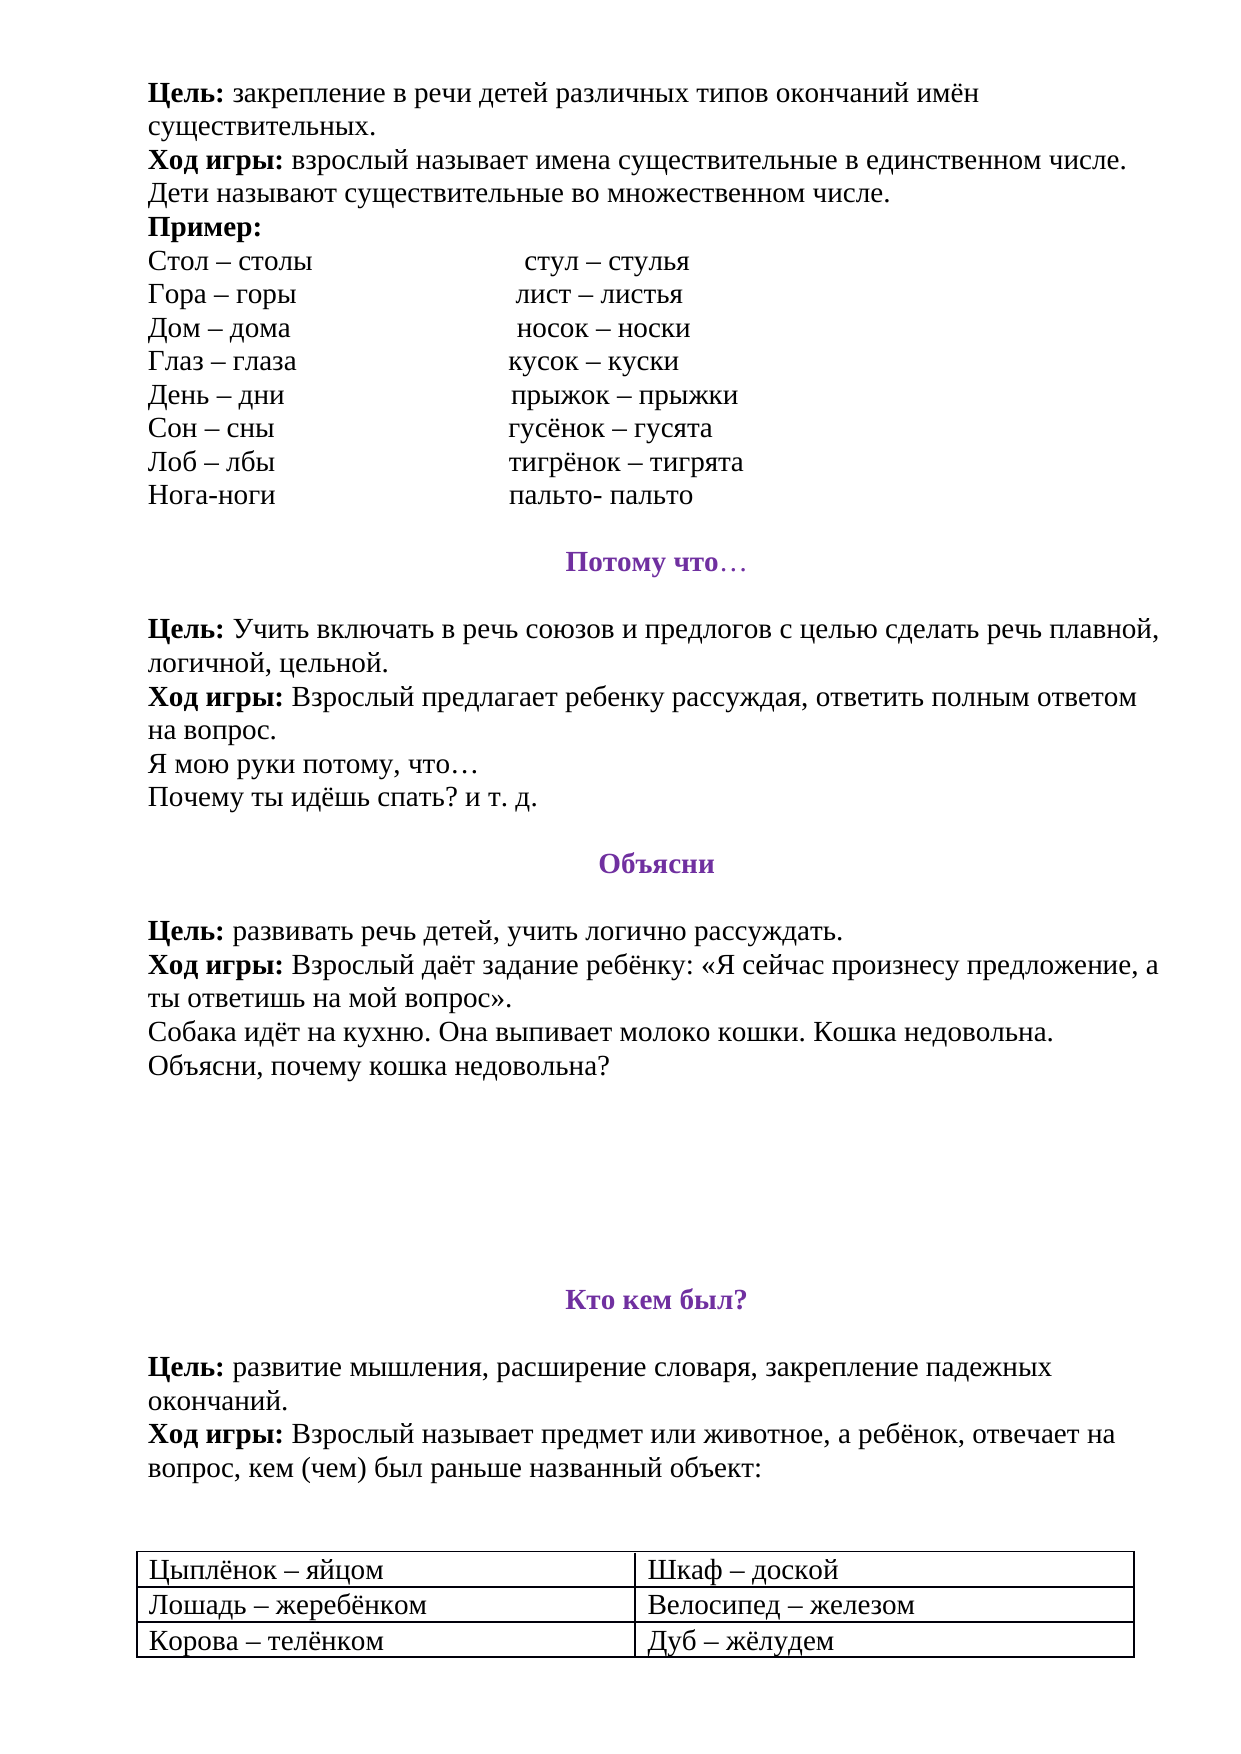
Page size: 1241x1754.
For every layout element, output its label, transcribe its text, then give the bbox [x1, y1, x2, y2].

text Цель: развивать речь детей, учить логично рассуждать. [148, 913, 1165, 947]
table_header Шкаф – доской [636, 1552, 1133, 1586]
text Ход игры: Взрослый предлагает ребенку рассуждая, ответить полным ответом на вопрос. [148, 679, 1165, 746]
text Цель: Учить включать в речь союзов и предлогов с целью сделать речь плавной, логичной, цельной. [148, 612, 1165, 679]
text Потому что… [148, 544, 1165, 578]
text Ход игры: Взрослый называет предмет или животное, а ребёнок, отвечает на вопрос, кем (чем) был раньше названный объект: [148, 1417, 1165, 1484]
table_header Цыплёнок – яйцом [138, 1552, 635, 1586]
text Объясни [148, 846, 1165, 880]
table_cell Лошадь – жеребёнком [138, 1588, 634, 1621]
text Цель: развитие мышления, расширение словаря, закрепление падежных окончаний. [148, 1349, 1165, 1417]
table_cell Корова – телёнком [138, 1623, 634, 1656]
table_cell Велосипед – железом [636, 1588, 1133, 1621]
table_cell Дуб – жёлудем [636, 1623, 1133, 1656]
text Кто кем был? [148, 1282, 1165, 1316]
text Пример: Стол – столы стул – стулья Гора – горы лист – листья Дом – дома носок – носки Глаз – глаза кусок – куски День – дни прыжок – прыжки Сон – сны гусёнок – гусята Лоб – лбы тигрёнок – тигрята [148, 209, 1165, 477]
text Я мою руки потому, что… Почему ты идёшь спать? и т. д. [148, 746, 1165, 813]
text Цель: закрепление в речи детей различных типов окончаний имён существительных. Ход игры: взрослый называет имена существительные в единственном числе. Дети называют существительные во множественном числе. [148, 75, 1165, 209]
text Нога-ноги пальто- пальто [148, 477, 1165, 511]
text Собака идёт на кухню. Она выпивает молоко кошки. Кошка недовольна. Объясни, почему кошка недовольна? [148, 1014, 1165, 1081]
text Ход игры: Взрослый даёт задание ребёнку: «Я сейчас произнесу предложение, а ты ответишь на мой вопрос». [148, 947, 1165, 1014]
